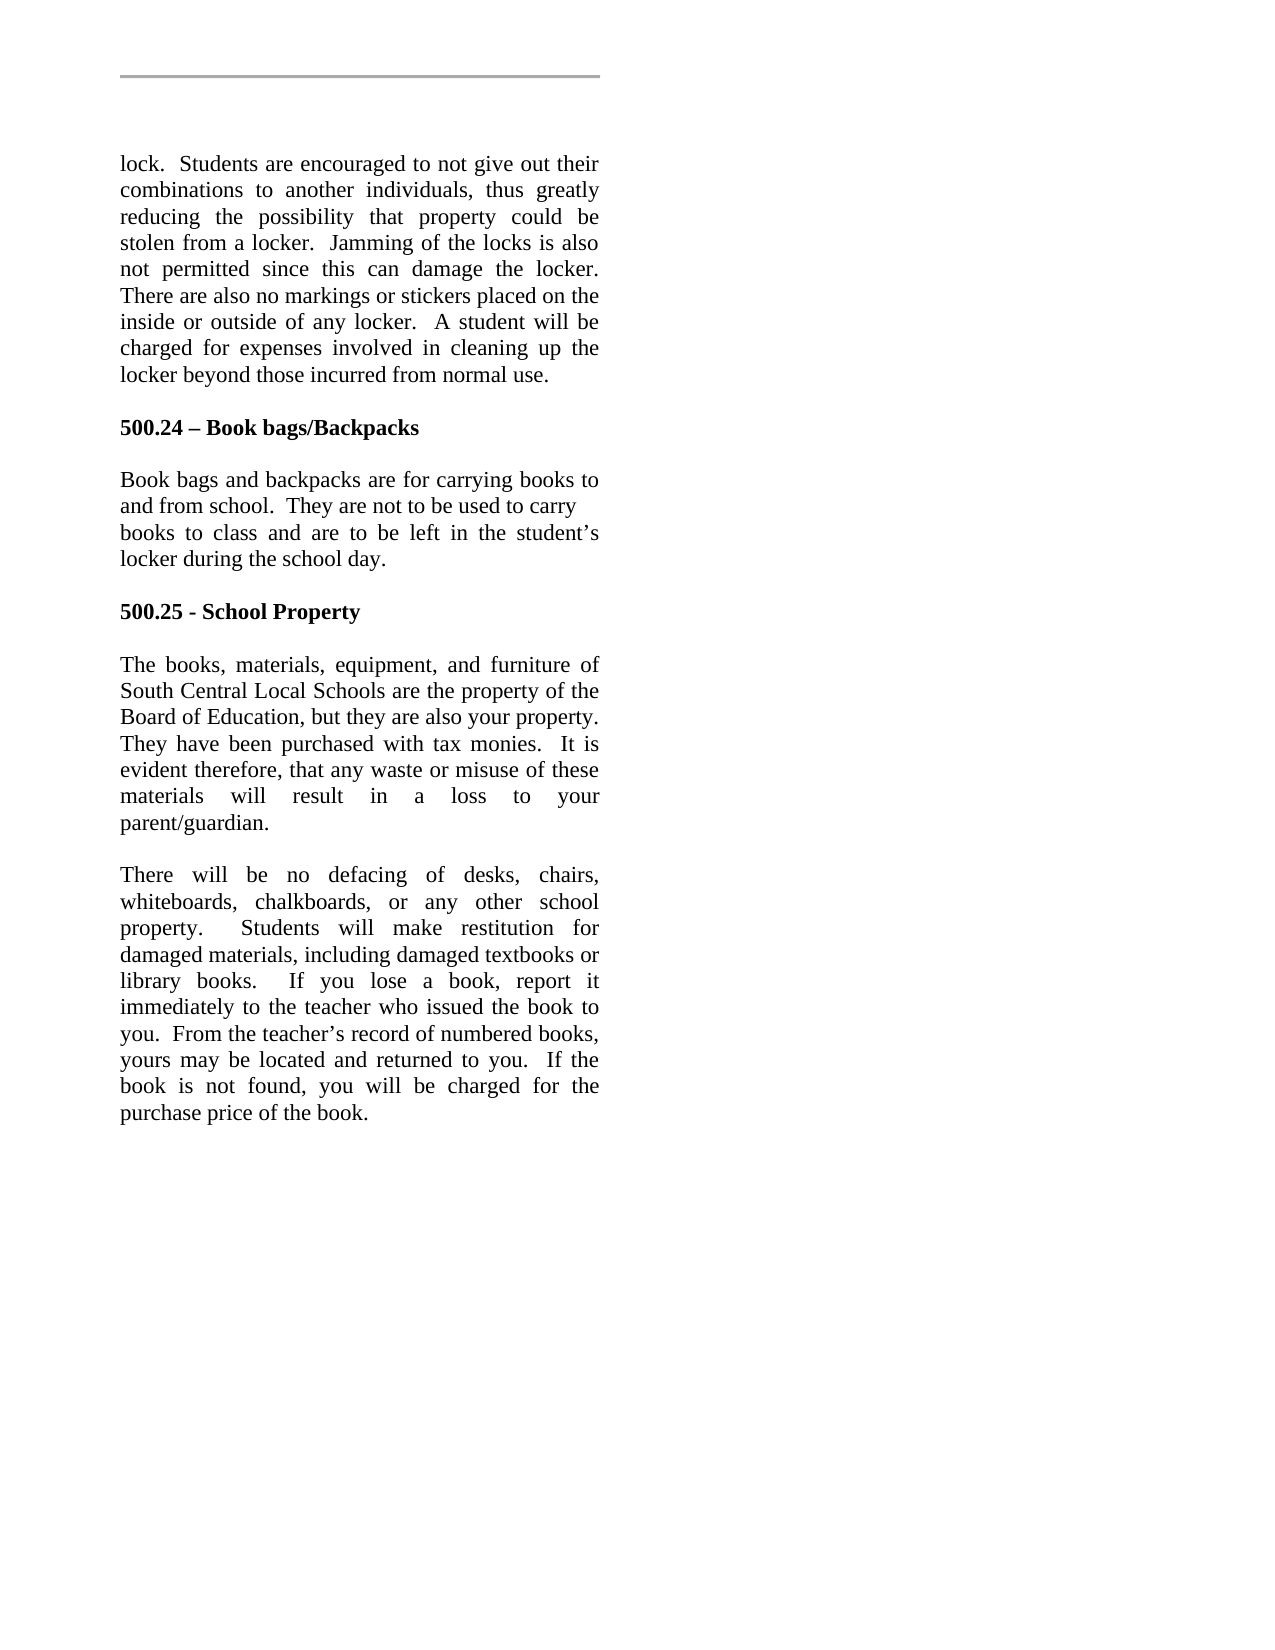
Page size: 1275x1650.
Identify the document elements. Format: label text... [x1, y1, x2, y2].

text The books, materials, equipment, and furniture of South Central Local Schools are the property of the Board of Education, but they are also your property. They have been purchased with tax monies. It is evident therefore, that any waste or misuse of these materials will result in a loss to your parent/guardian. [120, 651, 600, 835]
text books to class and are to be left in the student’s locker during the school day. [120, 519, 600, 572]
text Book bags and backpacks are for carrying books to and from school. They are not to be used to carry [120, 466, 600, 519]
text 500.25 - School Property [120, 598, 600, 624]
text There will be no defacing of desks, chairs, whiteboards, chalkboards, or any other school property. Students will make restitution for damaged materials, including damaged textbooks or library books. If you lose a book, report it immediately to the teacher who issued the book to you. From the teacher’s record of numbered books, yours may be located and returned to you. If the book is not found, you will be charged for the purchase price of the book. [120, 862, 600, 1125]
text 500.24 – Book bags/Backpacks [120, 413, 600, 440]
